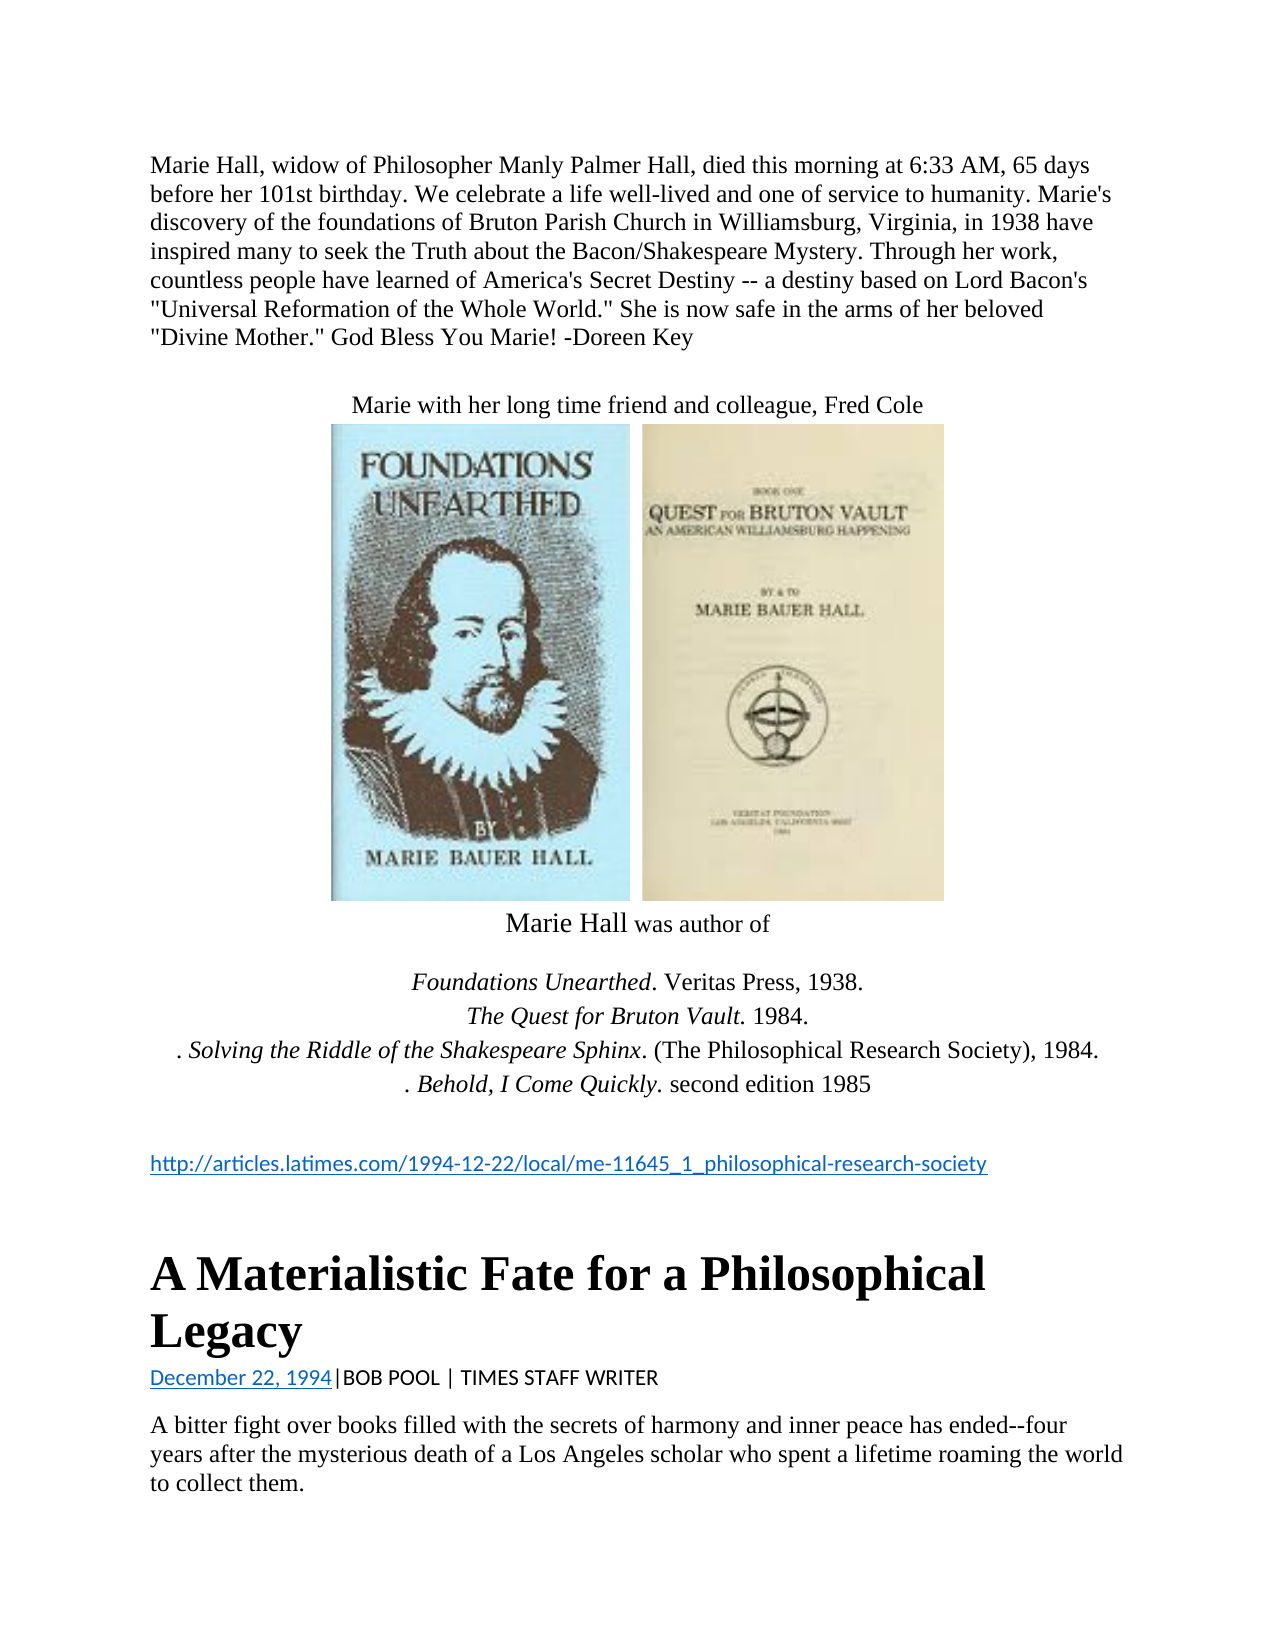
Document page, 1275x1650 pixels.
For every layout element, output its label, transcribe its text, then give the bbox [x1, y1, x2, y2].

picture [642, 424, 944, 901]
text The Quest for Bruton Vault. 1984. [150, 1001, 1125, 1030]
text . Behold, I Come Quickly. second edition 1985 [150, 1069, 1125, 1098]
text Marie Hall, widow of Philosopher Manly Palmer Hall, died this morning at 6:33 AM, 65 days before her 101st birthday. We celebrate a life well-lived and one of service to humanity. Marie's discovery of the foundations of Bruton Parish Church in Williamsburg, Virginia, in 1938 have inspired many to seek the Truth about the Bacon/Shakespeare Mystery. Through her work, countless people have learned of America's Secret Destiny -- a destiny based on Lord Bacon's "Universal Reformation of the Whole World." She is now safe in the arms of her beloved "Divine Mother." God Bless You Marie! -Doreen Key [150, 150, 1125, 351]
text http://articles.latimes.com/1994-12-22/local/me-11645_1_philosophical-research-society [150, 1149, 1125, 1178]
subtitle A Materialistic Fate for a Philosophical Legacy [150, 1243, 1125, 1358]
text Marie with her long time friend and colleague, Fred Cole [150, 390, 1125, 419]
picture [331, 424, 630, 901]
text A bitter fight over books filled with the secrets of harmony and inner peace has ended--four years after the mysterious death of a Los Angeles scholar who spent a lifetime roaming the world to collect them. [150, 1410, 1125, 1497]
text . Solving the Riddle of the Shakespeare Sphinx. (The Philosophical Research Society), 1984. [150, 1035, 1125, 1064]
text December 22, 1994|BOB POOL | TIMES STAFF WRITER [150, 1363, 1125, 1391]
text Marie Hall was author of Foundations Unearthed. Veritas Press, 1938. [150, 906, 1125, 996]
